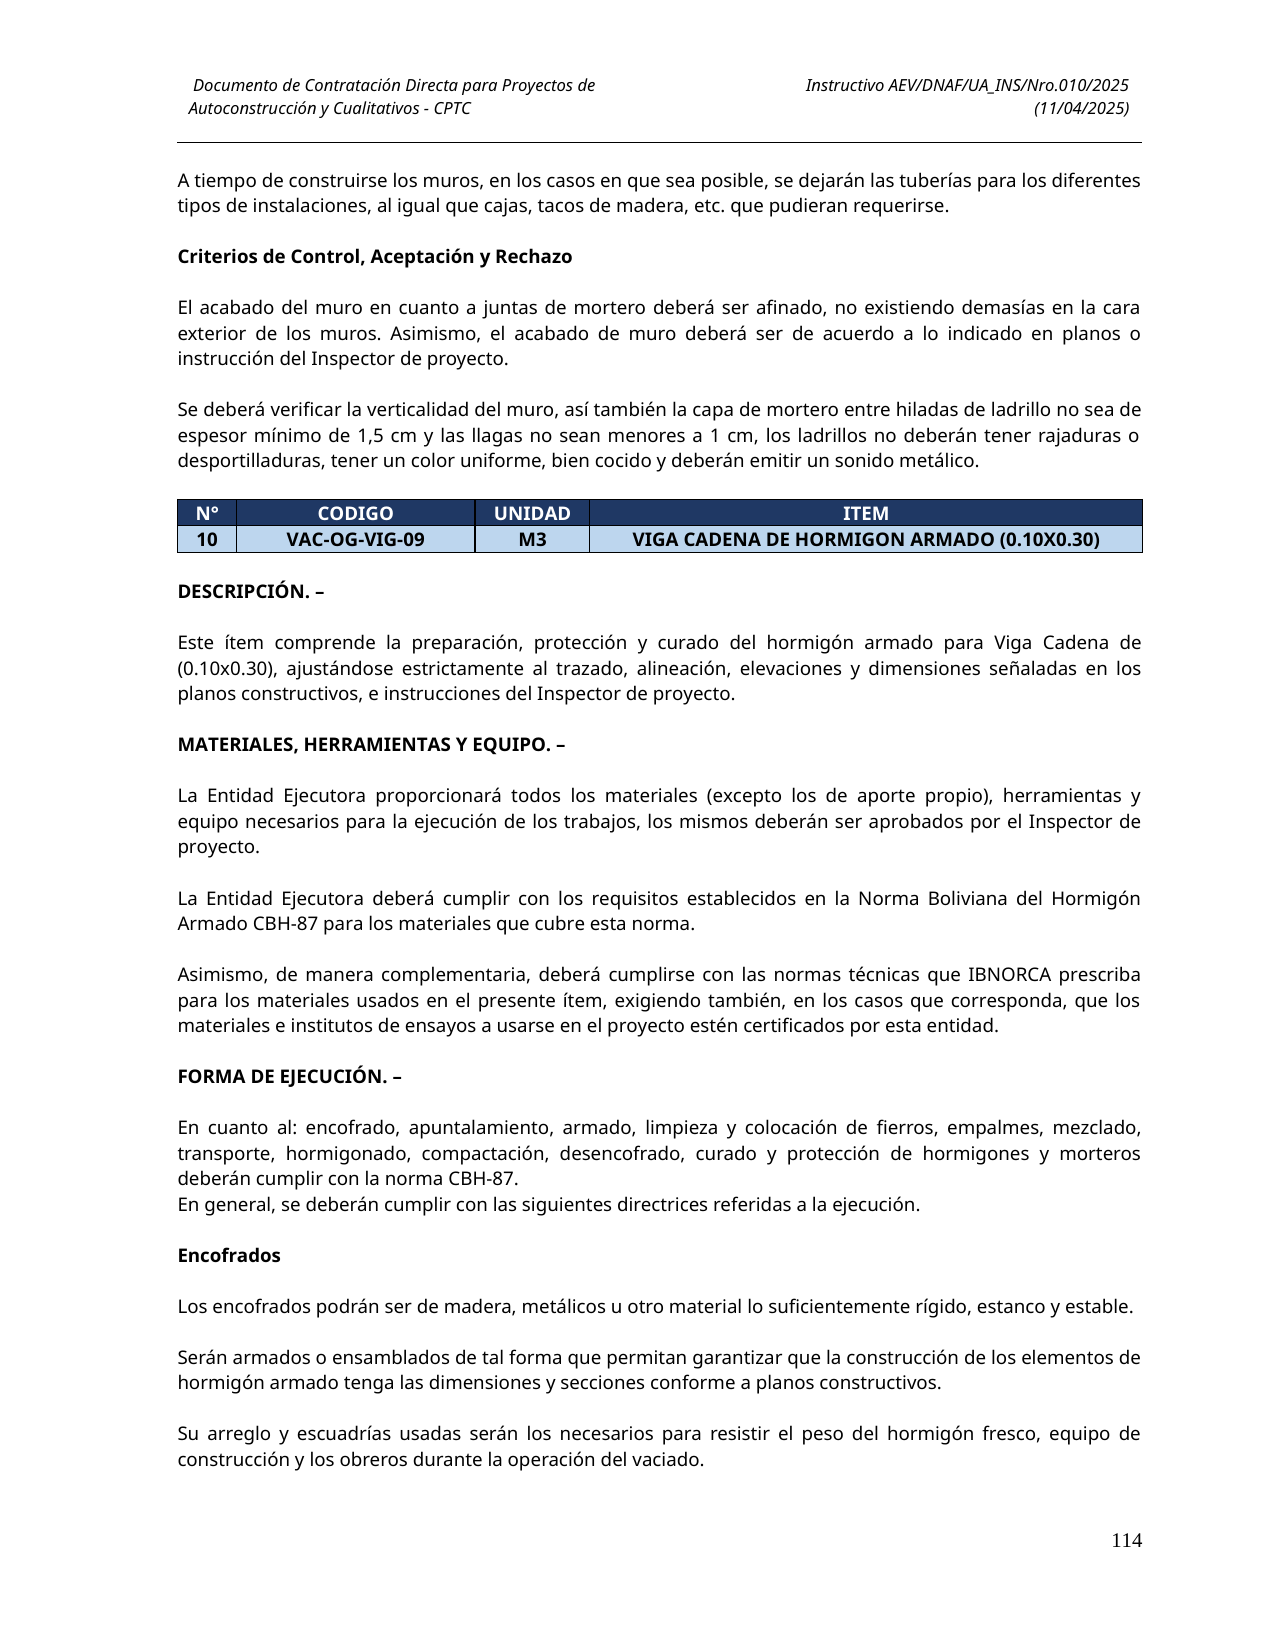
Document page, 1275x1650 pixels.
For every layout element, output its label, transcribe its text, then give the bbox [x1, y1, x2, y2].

text Su arreglo y escuadrías usadas serán los necesarios para resistir el peso del hormigón fresco, equipo de construcción y los obreros durante la operación del vaciado. [177, 1421, 1142, 1472]
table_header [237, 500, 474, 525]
text Se deberá verificar la verticalidad del muro, así también la capa de mortero entre hiladas de ladrillo no sea de espesor mínimo de 1,5 cm y las llagas no sean menores a 1 cm, los ladrillos no deberán tener rajaduras o desportilladuras, tener un color uniforme, bien cocido y deberán emitir un sonido metálico. [177, 397, 1142, 473]
text A tiempo de construirse los muros, en los casos en que sea posible, se dejarán las tuberías para los diferentes tipos de instalaciones, al igual que cajas, tacos de madera, etc. que pudieran requerirse. [177, 167, 1142, 218]
text Serán armados o ensamblados de tal forma que permitan garantizar que la construcción de los elementos de hormigón armado tenga las dimensiones y secciones conforme a planos constructivos. [177, 1344, 1142, 1395]
text MATERIALES, HERRAMIENTAS Y EQUIPO. – [177, 732, 1142, 757]
text Encofrados [177, 1242, 1142, 1268]
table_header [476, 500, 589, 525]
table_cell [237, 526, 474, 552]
text Criterios de Control, Aceptación y Rechazo [177, 244, 1142, 269]
text DESCRIPCIÓN. – [177, 578, 1142, 604]
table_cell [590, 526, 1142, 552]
text Asimismo, de manera complementaria, deberá cumplirse con las normas técnicas que IBNORCA prescriba para los materiales usados en el presente ítem, exigiendo también, en los casos que corresponda, que los materiales e institutos de ensayos a usarse en el proyecto estén certificados por esta entidad. [177, 961, 1142, 1038]
text El acabado del muro en cuanto a juntas de mortero deberá ser afinado, no existiendo demasías en la cara exterior de los muros. Asimismo, el acabado de muro deberá ser de acuerdo a lo indicado en planos o instrucción del Inspector de proyecto. [177, 295, 1142, 371]
text FORMA DE EJECUCIÓN. – [177, 1063, 1142, 1089]
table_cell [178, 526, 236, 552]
text En cuanto al: encofrado, apuntalamiento, armado, limpieza y colocación de fierros, empalmes, mezclado, transporte, hormigonado, compactación, desencofrado, curado y protección de hormigones y morteros deberán cumplir con la norma CBH-87. [177, 1114, 1142, 1191]
text La Entidad Ejecutora deberá cumplir con los requisitos establecidos en la Norma Boliviana del Hormigón Armado CBH-87 para los materiales que cubre esta norma. [177, 885, 1142, 936]
text En general, se deberán cumplir con las siguientes directrices referidas a la ejecución. [177, 1191, 1142, 1217]
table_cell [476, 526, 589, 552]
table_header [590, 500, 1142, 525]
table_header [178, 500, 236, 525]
text Este ítem comprende la preparación, protección y curado del hormigón armado para Viga Cadena de (0.10x0.30), ajustándose estrictamente al trazado, alineación, elevaciones y dimensiones señaladas en los planos constructivos, e instrucciones del Inspector de proyecto. [177, 629, 1142, 706]
text Los encofrados podrán ser de madera, metálicos u otro material lo suficientemente rígido, estanco y estable. [177, 1293, 1142, 1319]
text La Entidad Ejecutora proporcionará todos los materiales (excepto los de aporte propio), herramientas y equipo necesarios para la ejecución de los trabajos, los mismos deberán ser aprobados por el Inspector de proyecto. [177, 783, 1142, 859]
